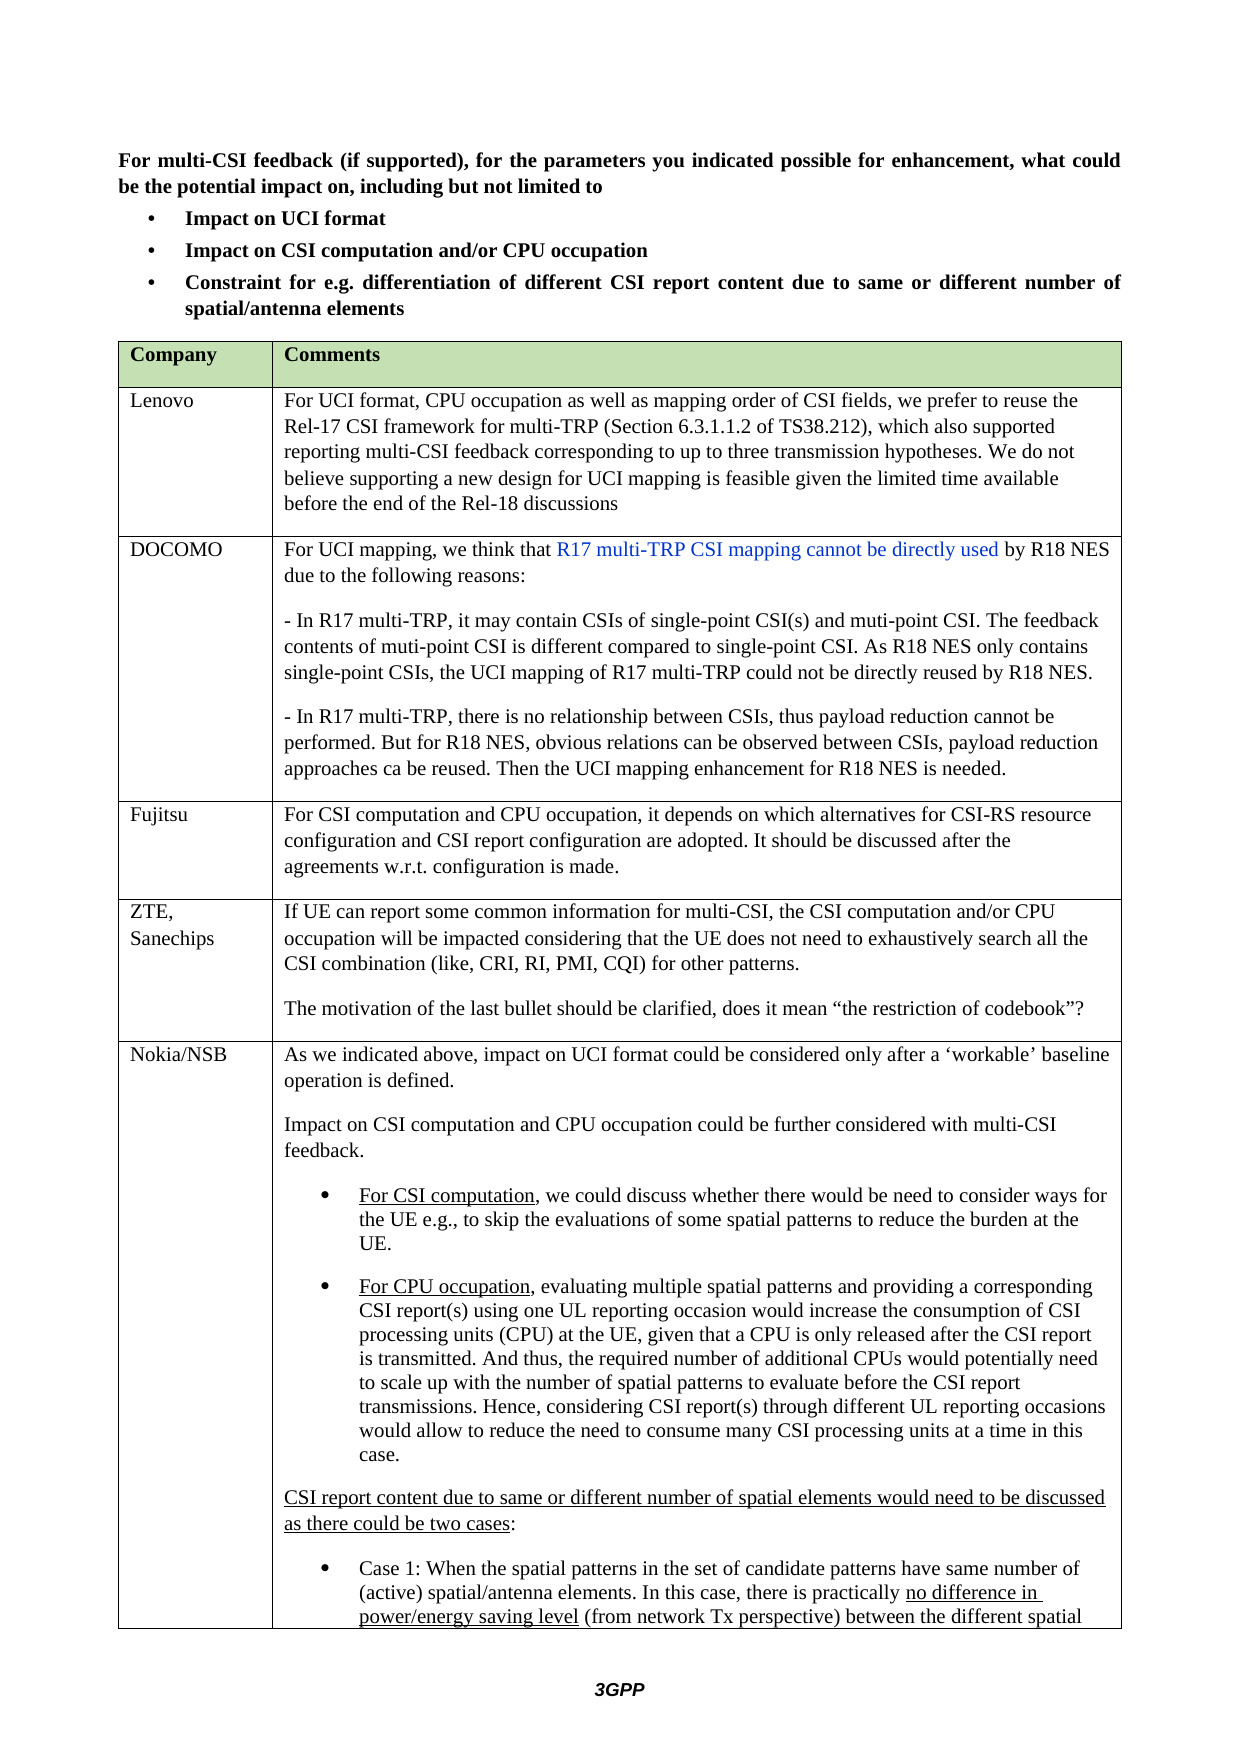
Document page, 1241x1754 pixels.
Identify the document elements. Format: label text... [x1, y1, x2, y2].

list Impact on CSI computation and/or CPU occupation [148, 238, 1122, 262]
text For multi-CSI feedback (if supported), for the parameters you indicated possible for enhancement, what could be the potential impact on, including but not limited to [118, 148, 1122, 198]
table_cell Lenovo [119, 388, 272, 536]
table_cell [273, 1042, 1121, 1628]
list Impact on UCI format [148, 206, 1122, 230]
table_cell If UE can report some common information for multi-CSI, the CSI computation and/or CPU occupation will be impacted considering that the UE does not need to exhaustively search all the CSI combination (like, CRI, RI, PMI, CQI) for other patterns. The motivation of the last bullet should be clarified, does it mean “the restriction of codebook”? [273, 900, 1121, 1041]
table_header Comments [273, 342, 1121, 387]
list Constraint for e.g. differentiation of different CSI report content due to same or different number of spatial/antenna elements [148, 270, 1122, 320]
table_cell For UCI format, CPU occupation as well as mapping order of CSI fields, we prefer to reuse the Rel-17 CSI framework for multi-TRP (Section 6.3.1.1.2 of TS38.212), which also supported reporting multi-CSI feedback corresponding to up to three transmission hypotheses. We do not believe supporting a new design for UCI mapping is feasible given the limited time available before the end of the Rel-18 discussions [273, 388, 1121, 536]
table_cell Fujitsu [119, 802, 272, 898]
table_cell For CSI computation and CPU occupation, it depends on which alternatives for CSI-RS resource configuration and CSI report configuration are adopted. It should be discussed after the agreements w.r.t. configuration is made. [273, 802, 1121, 898]
table_cell For UCI mapping, we think that R17 multi-TRP CSI mapping cannot be directly used by R18 NES due to the following reasons: - In R17 multi-TRP, it may contain CSIs of single-point CSI(s) and muti-point CSI. The feedback contents of muti-point CSI is different compared to single-point CSI. As R18 NES only contains single-point CSIs, the UCI mapping of R17 multi-TRP could not be directly reused by R18 NES. - In R17 multi-TRP, there is no relationship between CSIs, thus payload reduction cannot be performed. But for R18 NES, obvious relations can be observed between CSIs, payload reduction approaches ca be reused. Then the UCI mapping enhancement for R18 NES is needed. [273, 537, 1121, 801]
table_cell Nokia/NSB [119, 1042, 272, 1628]
table_cell ZTE, Sanechips [119, 900, 272, 1041]
table_cell DOCOMO [119, 537, 272, 801]
table_header Company [119, 342, 272, 387]
